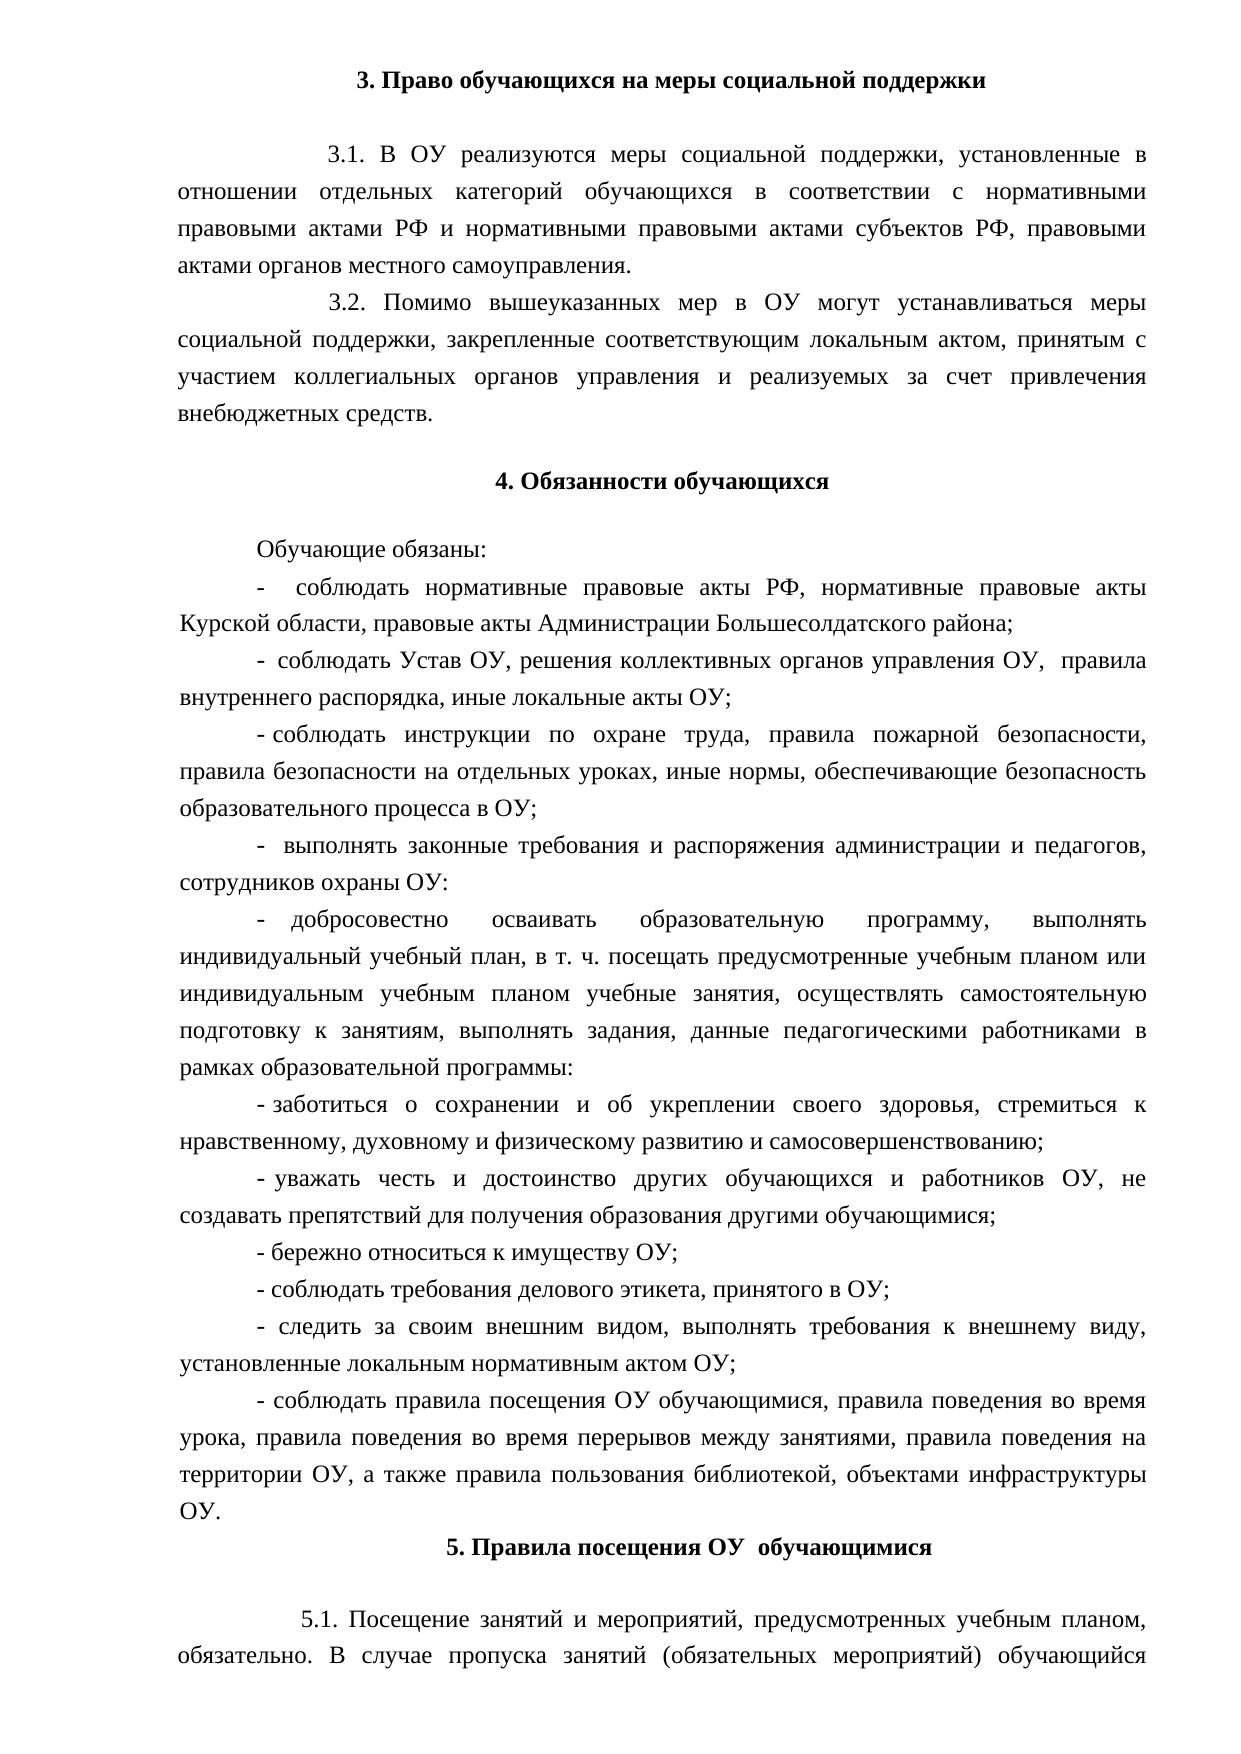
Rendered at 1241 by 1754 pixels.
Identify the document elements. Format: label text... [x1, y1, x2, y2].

list заботиться о сохранении и об укреплении своего здоровья, стремиться к нравственному, духовному и физическому развитию и самосовершенствованию; [179, 1083, 1147, 1157]
list выполнять законные требования и распоряжения администрации и педагогов, сотрудников охраны ОУ: [179, 824, 1147, 898]
text - соблюдать требования делового этикета, принятого в ОУ; [179, 1268, 1152, 1305]
list добросовестно осваивать образовательную программу, выполнять индивидуальный учебный план, в т. ч. посещать предусмотренные учебным планом или индивидуальным учебным планом учебные занятия, осуществлять самостоятельную подготовку к занятиям, выполнять задания, данные педагогическими работниками в рамках образовательной программы: [179, 898, 1147, 1083]
text - бережно относиться к имуществу ОУ; [179, 1231, 1152, 1268]
text 3.2. Помимо вышеуказанных мер в ОУ могут устанавливаться меры социальной поддержки, закрепленные соответствующим локальным актом, принятым с участием коллегиальных органов управления и реализуемых за счет привлечения внебюджетных средств. [177, 281, 1147, 429]
list соблюдать Устав ОУ, решения коллективных органов управления ОУ, правила внутреннего распорядка, иные локальные акты ОУ; [179, 639, 1147, 713]
text - соблюдать нормативные правовые акты РФ, нормативные правовые акты Курской области, правовые акты Администрации Большесолдатского района; [179, 565, 1147, 639]
text Обучающие обязаны: [179, 528, 1147, 565]
list следить за своим внешним видом, выполнять требования к внешнему виду, установленные локальным нормативным актом ОУ; [179, 1305, 1147, 1379]
text - соблюдать правила посещения ОУ обучающимися, правила поведения во время урока, правила поведения во время перерывов между занятиями, правила поведения на территории ОУ, а также правила пользования библиотекой, объектами инфраструктуры ОУ. [179, 1379, 1147, 1527]
list уважать честь и достоинство других обучающихся и работников ОУ, не создавать препятствий для получения образования другими обучающимися; [179, 1157, 1147, 1231]
text 3.1. В ОУ реализуются меры социальной поддержки, установленные в отношении отдельных категорий обучающихся в соответствии с нормативными правовыми актами РФ и нормативными правовыми актами субъектов РФ, правовыми актами органов местного самоуправления. [177, 133, 1147, 281]
list соблюдать инструкции по охране труда, правила пожарной безопасности, правила безопасности на отдельных уроках, иные нормы, обеспечивающие безопасность образовательного процесса в ОУ; [179, 713, 1147, 824]
text 4. Обязанности обучающихся [177, 460, 1147, 497]
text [177, 1599, 1147, 1671]
text 3. Право обучающихся на меры социальной поддержки [356, 59, 1152, 96]
text 5. Правила посещения ОУ обучающимися [446, 1527, 1152, 1563]
